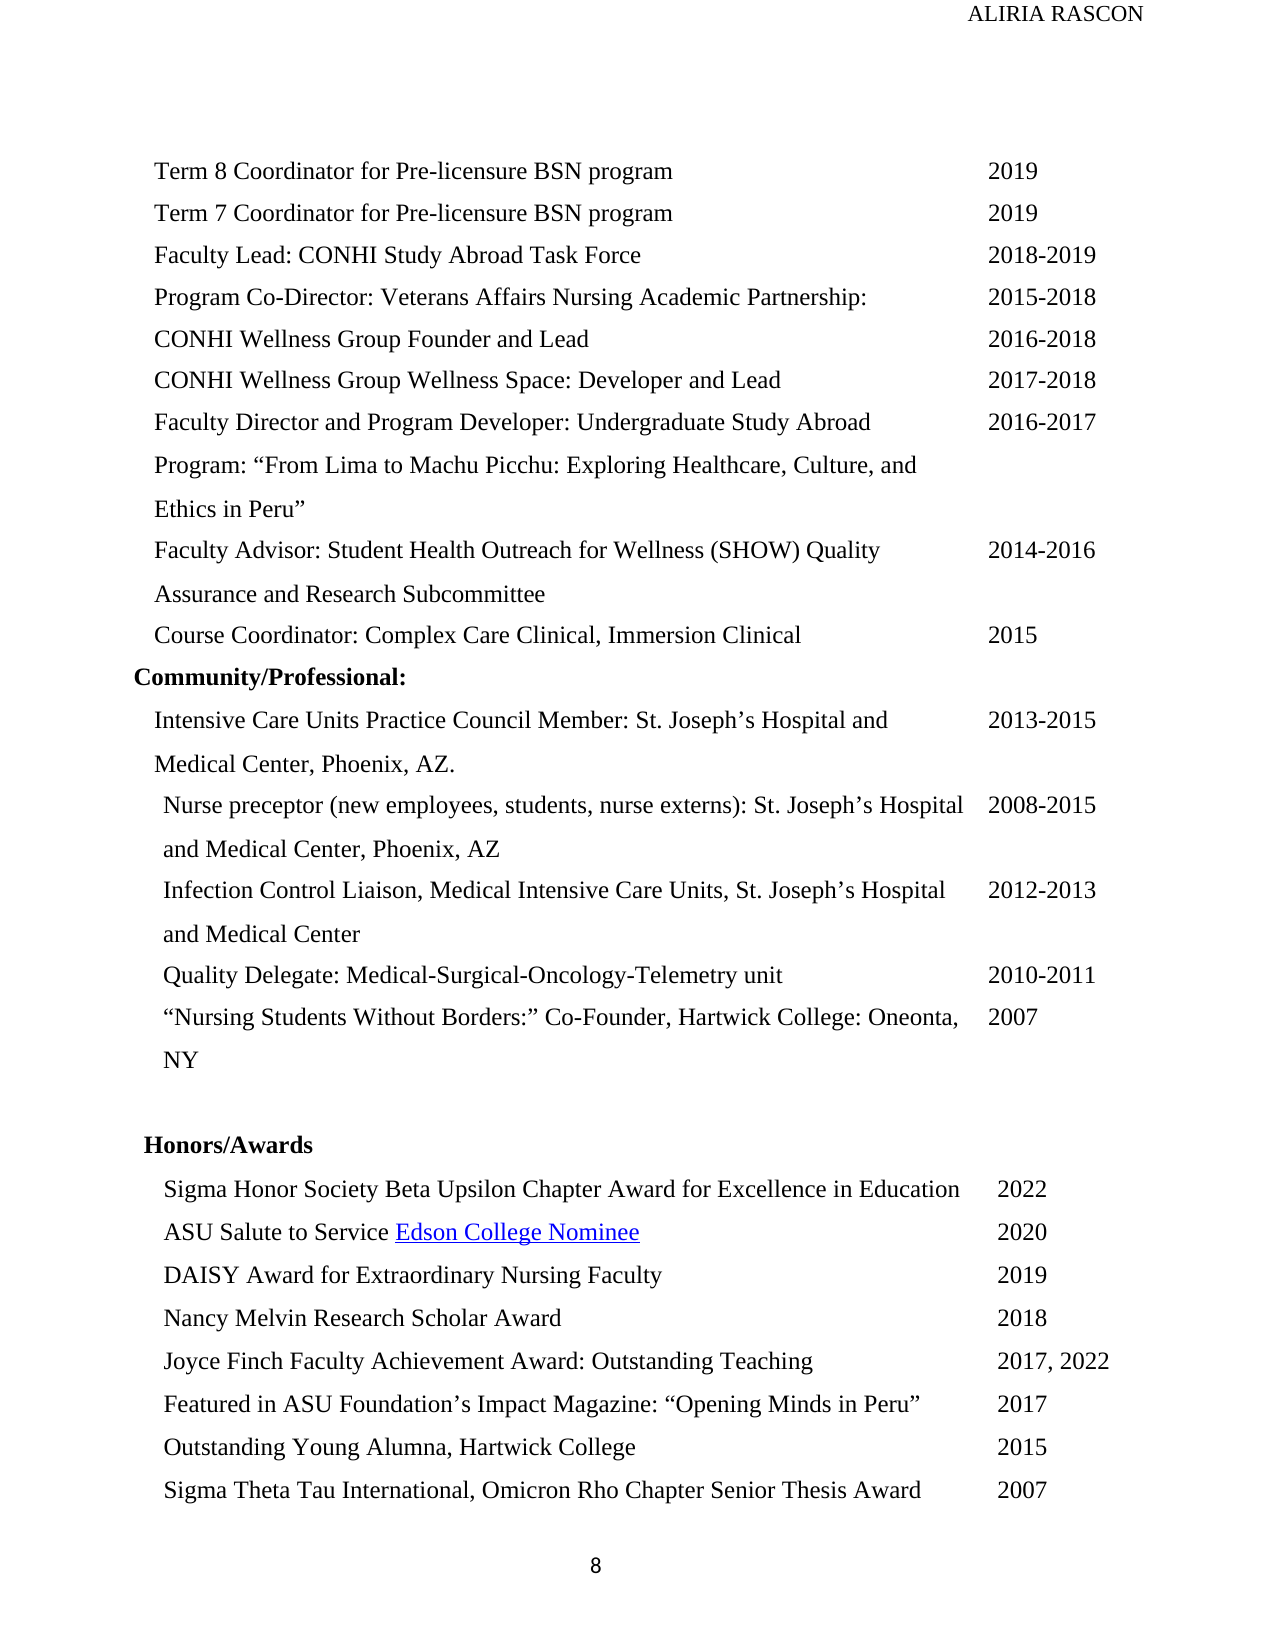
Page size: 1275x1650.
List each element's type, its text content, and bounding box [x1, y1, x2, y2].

table_cell 2012-2013 [977, 876, 1143, 961]
table_cell Faculty Lead: CONHI Study Abroad Task Force [143, 240, 977, 282]
table_cell Faculty Director and Program Developer: Undergraduate Study Abroad Program: “From Lima to Machu Picchu: Exploring Healthcare, Culture, and Ethics in Peru” [143, 408, 977, 536]
table_cell Quality Delegate: Medical-Surgical-Oncology-Telemetry unit [152, 961, 977, 1002]
table_header Sigma Honor Society Beta Upsilon Chapter Award for Excellence in Education [152, 1174, 986, 1217]
table_cell 2017-2018 [977, 366, 1143, 407]
subtitle Honors/Awards [144, 1131, 1144, 1159]
table_cell ASU Salute to Service Edson College Nominee [152, 1217, 986, 1260]
table_cell Term 7 Coordinator for Pre-licensure BSN program [143, 198, 977, 240]
table_cell Infection Control Liaison, Medical Intensive Care Units, St. Joseph’s Hospital and Medical Center [152, 876, 977, 961]
table_cell Course Coordinator: Complex Care Clinical, Immersion Clinical [143, 621, 977, 662]
table_cell 2008-2015 [977, 791, 1143, 876]
table_cell 2014-2016 [977, 536, 1143, 621]
table_cell 2015-2018 [977, 282, 1143, 324]
table_cell 2007 [986, 1475, 1143, 1518]
table_cell 2019 [977, 156, 1143, 198]
table_cell “Nursing Students Without Borders:” Co-Founder, Hartwick College: Oneonta, NY [152, 1003, 977, 1087]
table_cell 2018 [986, 1303, 1143, 1346]
table_cell CONHI Wellness Group Wellness Space: Developer and Lead [143, 366, 977, 407]
table_cell Nancy Melvin Research Scholar Award [152, 1303, 986, 1346]
table_cell 2016-2018 [977, 324, 1143, 366]
table_cell Outstanding Young Alumna, Hartwick College [152, 1432, 986, 1475]
table_cell 2020 [986, 1217, 1143, 1260]
table_cell 2015 [977, 621, 1143, 662]
table_header Intensive Care Units Practice Council Member: St. Joseph’s Hospital and Medical Center, Phoenix, AZ. [143, 706, 977, 791]
table_cell DAISY Award for Extraordinary Nursing Faculty [152, 1260, 986, 1303]
table_cell 2019 [977, 198, 1143, 240]
table_cell Nurse preceptor (new employees, students, nurse externs): St. Joseph’s Hospital and Medical Center, Phoenix, AZ [152, 791, 977, 876]
table_cell Joyce Finch Faculty Achievement Award: Outstanding Teaching [152, 1346, 986, 1389]
table_header 2013-2015 [977, 706, 1143, 791]
table_cell 2016-2017 [977, 408, 1143, 536]
table_cell Sigma Theta Tau International, Omicron Rho Chapter Senior Thesis Award [152, 1475, 986, 1518]
table_cell Term 8 Coordinator for Pre-licensure BSN program [143, 156, 977, 198]
table_cell 2017 [986, 1389, 1143, 1432]
table_cell Program Co-Director: Veterans Affairs Nursing Academic Partnership: [143, 282, 977, 324]
table_cell Featured in ASU Foundation’s Impact Magazine: “Opening Minds in Peru” [152, 1389, 986, 1432]
table_cell 2018-2019 [977, 240, 1143, 282]
table_cell 2010-2011 [977, 961, 1143, 1002]
table_cell 2017, 2022 [986, 1346, 1143, 1389]
text Community/Professional: [133, 662, 1144, 691]
table_cell Faculty Advisor: Student Health Outreach for Wellness (SHOW) Quality Assurance and Research Subcommittee [143, 536, 977, 621]
table_cell CONHI Wellness Group Founder and Lead [143, 324, 977, 366]
table_cell 2019 [986, 1260, 1143, 1303]
table_cell 2015 [986, 1432, 1143, 1475]
table_header 2022 [986, 1174, 1143, 1217]
table_cell 2007 [977, 1003, 1143, 1087]
